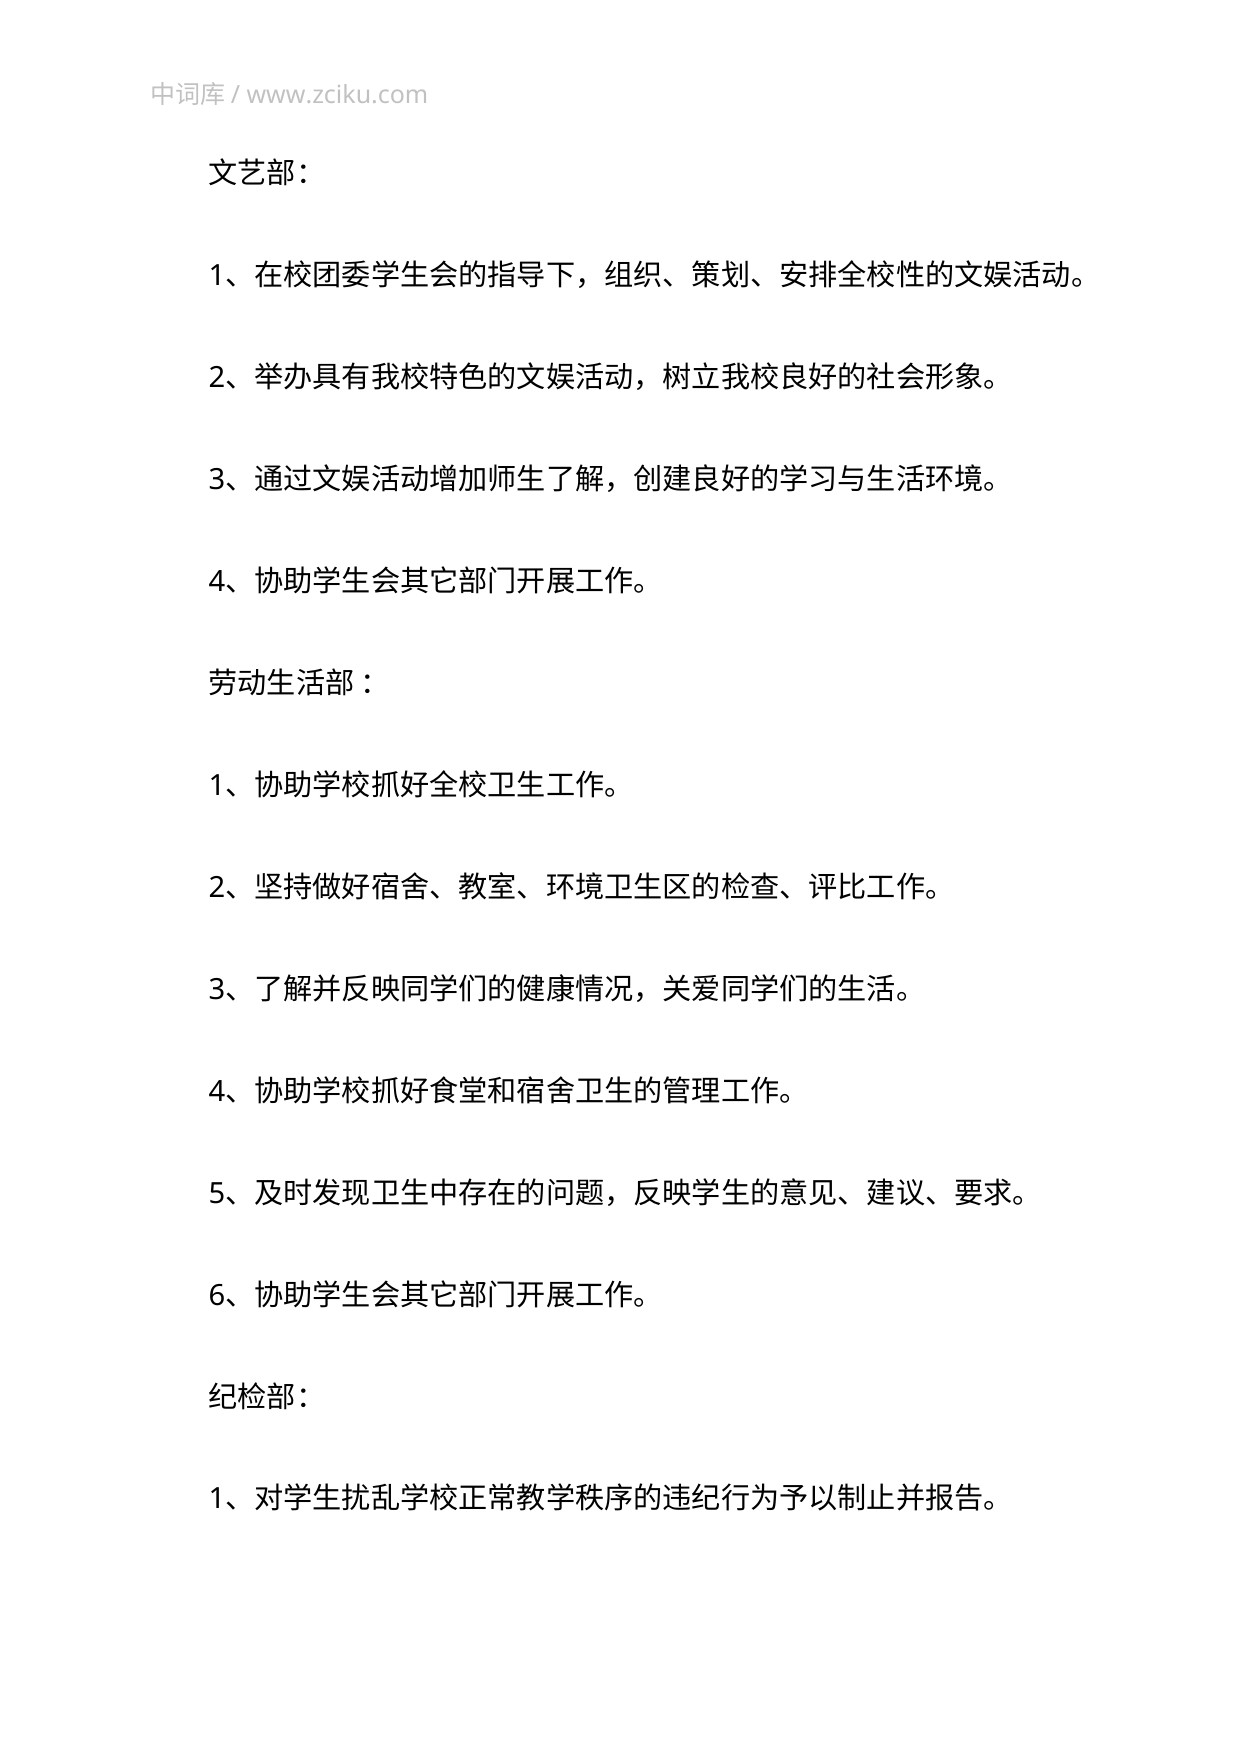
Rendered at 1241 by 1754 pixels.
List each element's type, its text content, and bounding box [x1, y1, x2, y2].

text 劳动生活部 ： [150, 660, 1090, 702]
text 2、坚持做好宿舍、教室、环境卫生区的检查、评比工作。 [150, 863, 1090, 906]
text 5、及时发现卫生中存在的问题，反映学生的意见、建议、要求。 [150, 1169, 1090, 1212]
text 纪检部： [150, 1373, 1090, 1416]
text 1、在校团委学生会的指导下，组织、策划、安排全校性的文娱活动。 [150, 252, 1090, 294]
text 4、协助学生会其它部门开展工作。 [150, 558, 1090, 600]
text 1、对学生扰乱学校正常教学秩序的违纪行为予以制止并报告。 [150, 1475, 1090, 1517]
text 1、协助学校抓好全校卫生工作。 [150, 761, 1090, 804]
text 4、协助学校抓好食堂和宿舍卫生的管理工作。 [150, 1067, 1090, 1110]
text 6、协助学生会其它部门开展工作。 [150, 1271, 1090, 1314]
text 2、举办具有我校特色的文娱活动，树立我校良好的社会形象。 [150, 354, 1090, 396]
text 文艺部： [150, 150, 1090, 192]
text 3、了解并反映同学们的健康情况，关爱同学们的生活。 [150, 965, 1090, 1008]
text 3、通过文娱活动增加师生了解，创建良好的学习与生活环境。 [150, 456, 1090, 498]
